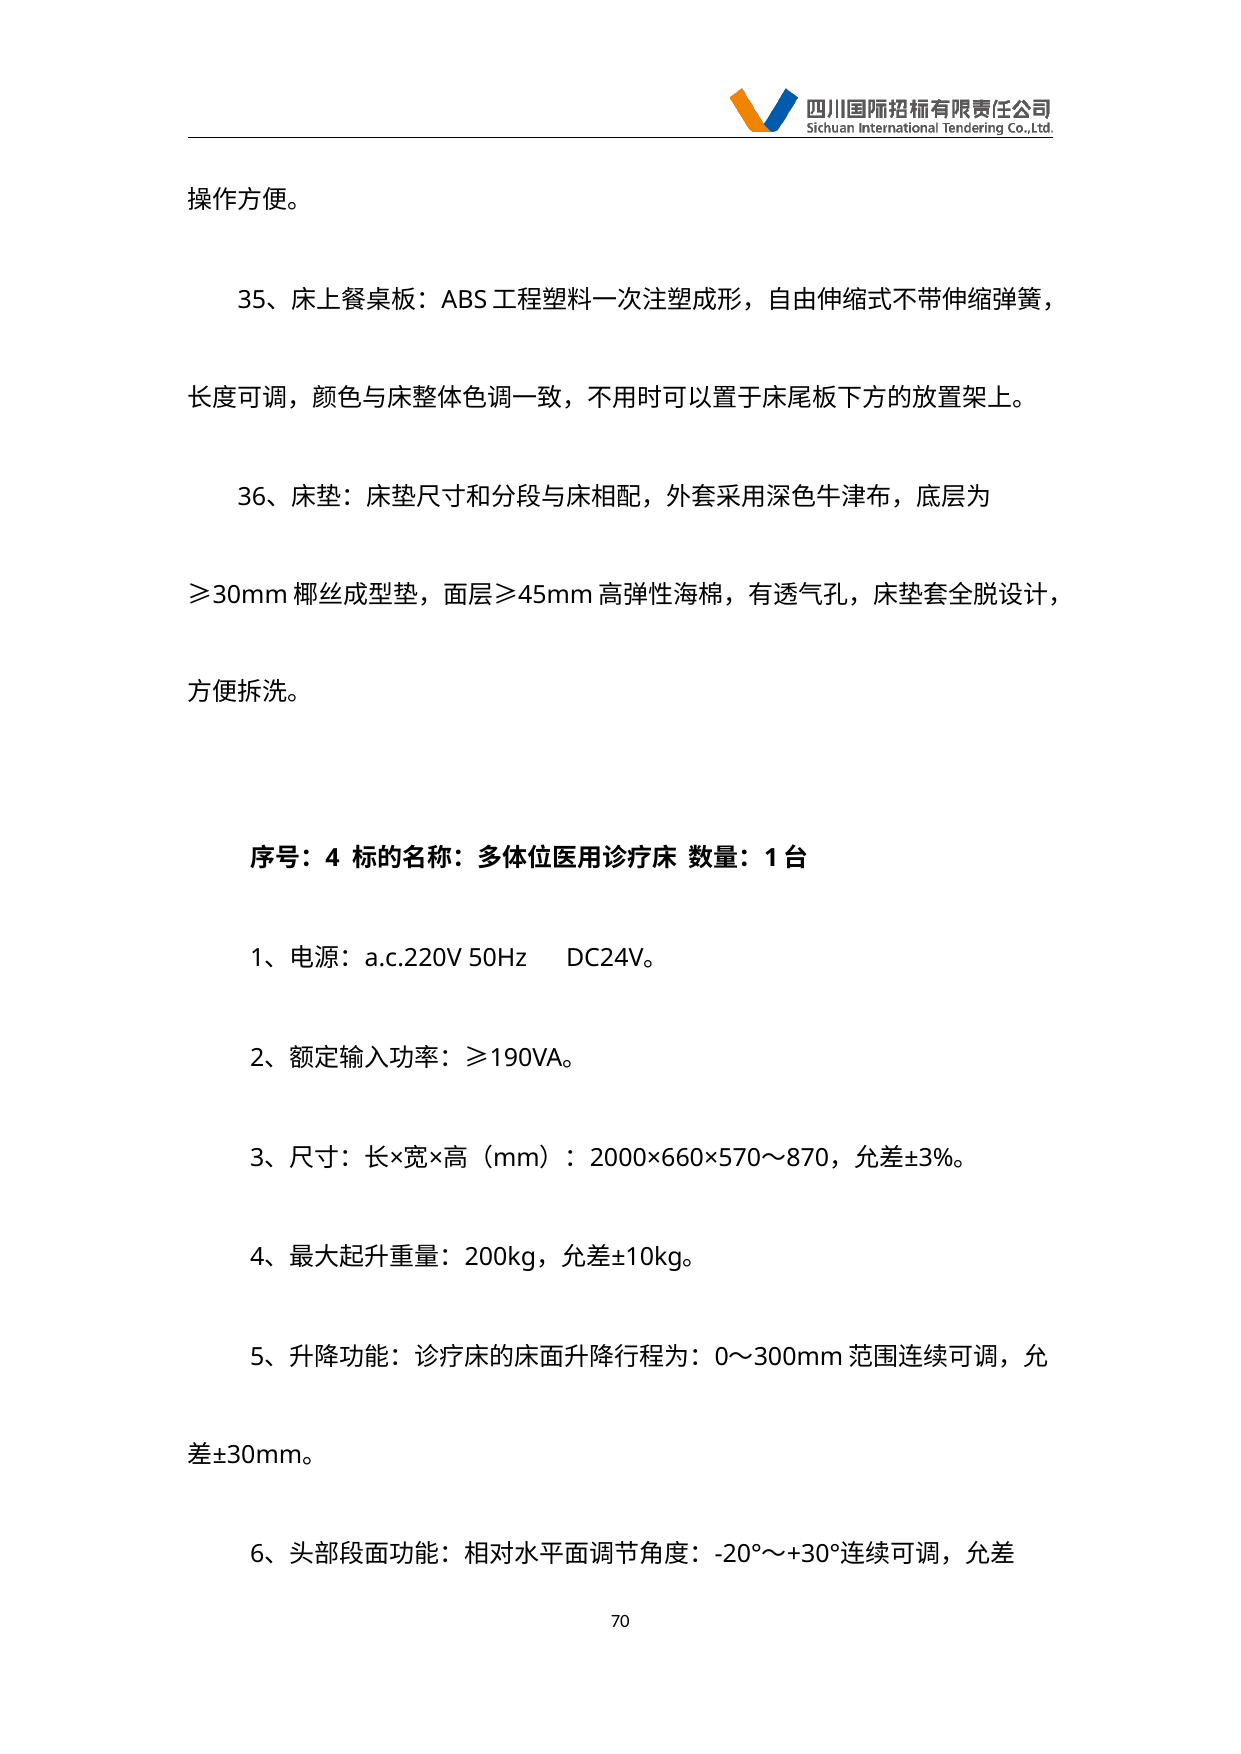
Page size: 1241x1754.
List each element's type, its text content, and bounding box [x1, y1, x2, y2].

text 3、尺寸：长×宽×高（mm）：2000×660×570～870，允差±3%。 [187, 1123, 1053, 1188]
text 4、最大起升重量：200kg，允差±10kg。 [187, 1222, 1053, 1287]
text 36、床垫：床垫尺寸和分段与床相配，外套采用深色牛津布，底层为≥30mm椰丝成型垫，面层≥45mm高弹性海棉，有透气孔，床垫套全脱设计，方便拆洗。 [187, 462, 1053, 722]
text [187, 1519, 1053, 1584]
text 1、电源：a.c.220V 50Hz DC24V。 [187, 923, 1053, 988]
text 5、升降功能：诊疗床的床面升降行程为：0～300mm范围连续可调，允差±30mm。 [187, 1322, 1053, 1485]
text 2、额定输入功率：≥190VA。 [187, 1023, 1053, 1088]
picture [729, 88, 1053, 135]
text 序号：4 标的名称：多体位医用诊疗床 数量：1台 [187, 823, 1053, 888]
text 35、床上餐桌板：ABS工程塑料一次注塑成形，自由伸缩式不带伸缩弹簧，长度可调，颜色与床整体色调一致，不用时可以置于床尾板下方的放置架上。 [187, 265, 1053, 428]
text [187, 165, 1053, 230]
